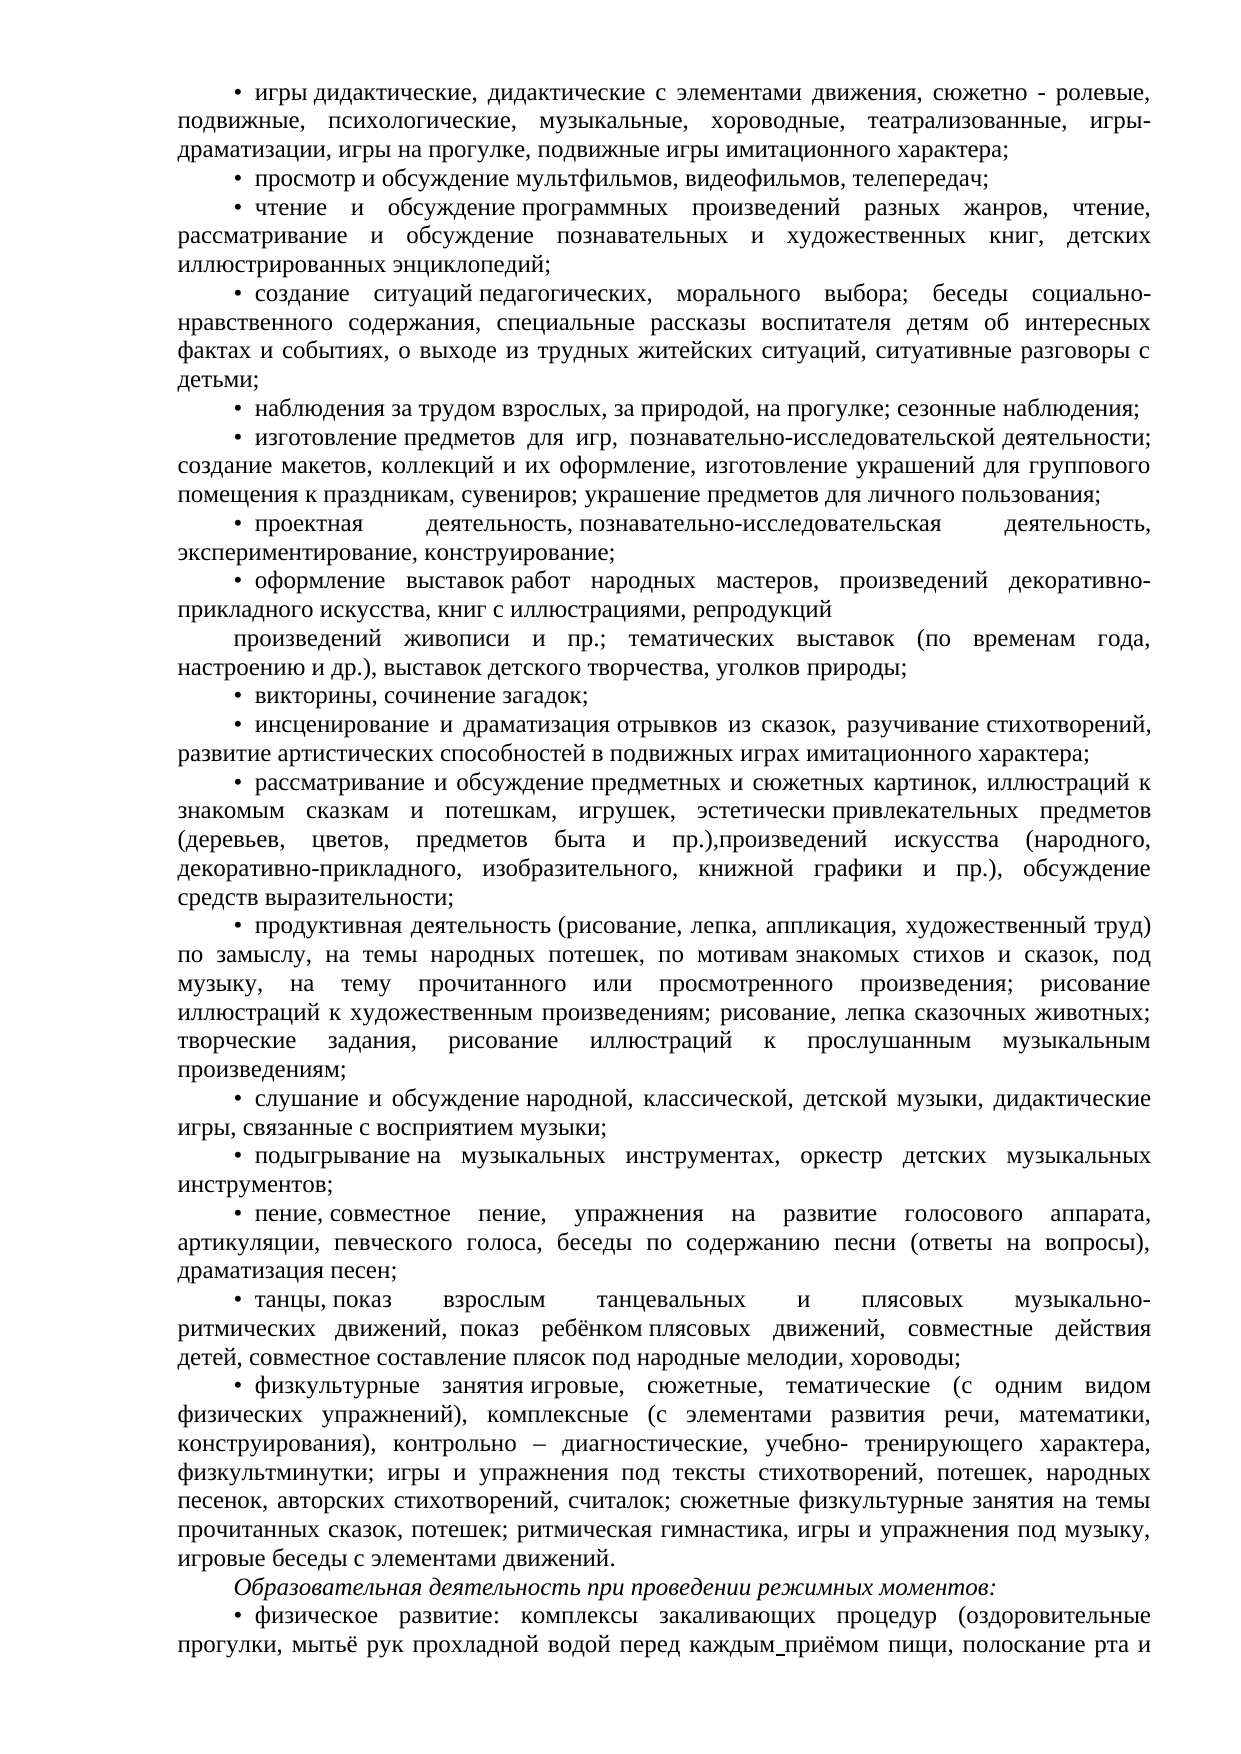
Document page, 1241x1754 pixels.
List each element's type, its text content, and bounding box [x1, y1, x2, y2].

text произведений живописи и пр.; тематических выставок (по временам года, настроению и др.), выставок детского творчества, уголков природы; [177, 623, 1152, 681]
text • пение, совместное пение, упражнения на развитие голосового аппарата, артикуляции, певческого голоса, беседы по содержанию песни (ответы на вопросы), драматизация песен; [177, 1198, 1152, 1284]
text • оформление выставок работ народных мастеров, произведений декоративно-прикладного искусства, книг с иллюстрациями, репродукций [177, 566, 1152, 623]
text • чтение и обсуждение программных произведений разных жанров, чтение, рассматривание и обсуждение познавательных и художественных книг, детских иллюстрированных энциклопедий; [177, 192, 1152, 278]
text • наблюдения за трудом взрослых, за природой, на прогулке; сезонные наблюдения; [177, 393, 1152, 422]
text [177, 1601, 1152, 1658]
text • изготовление предметов для игр, познавательно-исследовательской деятельности; создание макетов, коллекций и их оформление, изготовление украшений для группового помещения к праздникам, сувениров; украшение предметов для личного пользования; [177, 422, 1152, 508]
text • подыгрывание на музыкальных инструментах, оркестр детских музыкальных инструментов; [177, 1141, 1152, 1198]
text Образовательная деятельность при проведении режимных моментов: [177, 1572, 1152, 1601]
text • рассматривание и обсуждение предметных и сюжетных картинок, иллюстраций к знакомым сказкам и потешкам, игрушек, эстетически привлекательных предметов (деревьев, цветов, предметов быта и пр.),произведений искусства (народного, декоративно-прикладного, изобразительного, книжной графики и пр.), обсуждение средств выразительности; [177, 767, 1152, 911]
text • викторины, сочинение загадок; [177, 681, 1152, 709]
text • физкультурные занятия игровые, сюжетные, тематические (с одним видом физических упражнений), комплексные (с элементами развития речи, математики, конструирования), контрольно – диагностические, учебно- тренирующего характера, физкультминутки; игры и упражнения под тексты стихотворений, потешек, народных песенок, авторских стихотворений, считалок; сюжетные физкультурные занятия на темы прочитанных сказок, потешек; ритмическая гимнастика, игры и упражнения под музыку, игровые беседы с элементами движений. [177, 1371, 1152, 1572]
text • продуктивная деятельность (рисование, лепка, аппликация, художественный труд) по замыслу, на темы народных потешек, по мотивам знакомых стихов и сказок, под музыку, на тему прочитанного или просмотренного произведения; рисование иллюстраций к художественным произведениям; рисование, лепка сказочных животных; творческие задания, рисование иллюстраций к прослушанным музыкальным произведениям; [177, 911, 1152, 1083]
text • игры дидактические, дидактические с элементами движения, сюжетно - ролевые, подвижные, психологические, музыкальные, хороводные, театрализованные, игры-драматизации, игры на прогулке, подвижные игры имитационного характера; [177, 77, 1152, 163]
text • слушание и обсуждение народной, классической, детской музыки, дидактические игры, связанные с восприятием музыки; [177, 1083, 1152, 1141]
text • создание ситуаций педагогических, морального выбора; беседы социально-нравственного содержания, специальные рассказы воспитателя детям об интересных фактах и событиях, о выходе из трудных житейских ситуаций, ситуативные разговоры с детьми; [177, 278, 1152, 393]
text • проектная деятельность, познавательно-исследовательская деятельность, экспериментирование, конструирование; [177, 508, 1152, 566]
text • танцы, показ взрослым танцевальных и плясовых музыкально-ритмических движений, показ ребёнком плясовых движений, совместные действия детей, совместное составление плясок под народные мелодии, хороводы; [177, 1284, 1152, 1371]
text • просмотр и обсуждение мультфильмов, видеофильмов, телепередач; [177, 163, 1152, 192]
text • инсценирование и драматизация отрывков из сказок, разучивание стихотворений, развитие артистических способностей в подвижных играх имитационного характера; [177, 709, 1152, 767]
